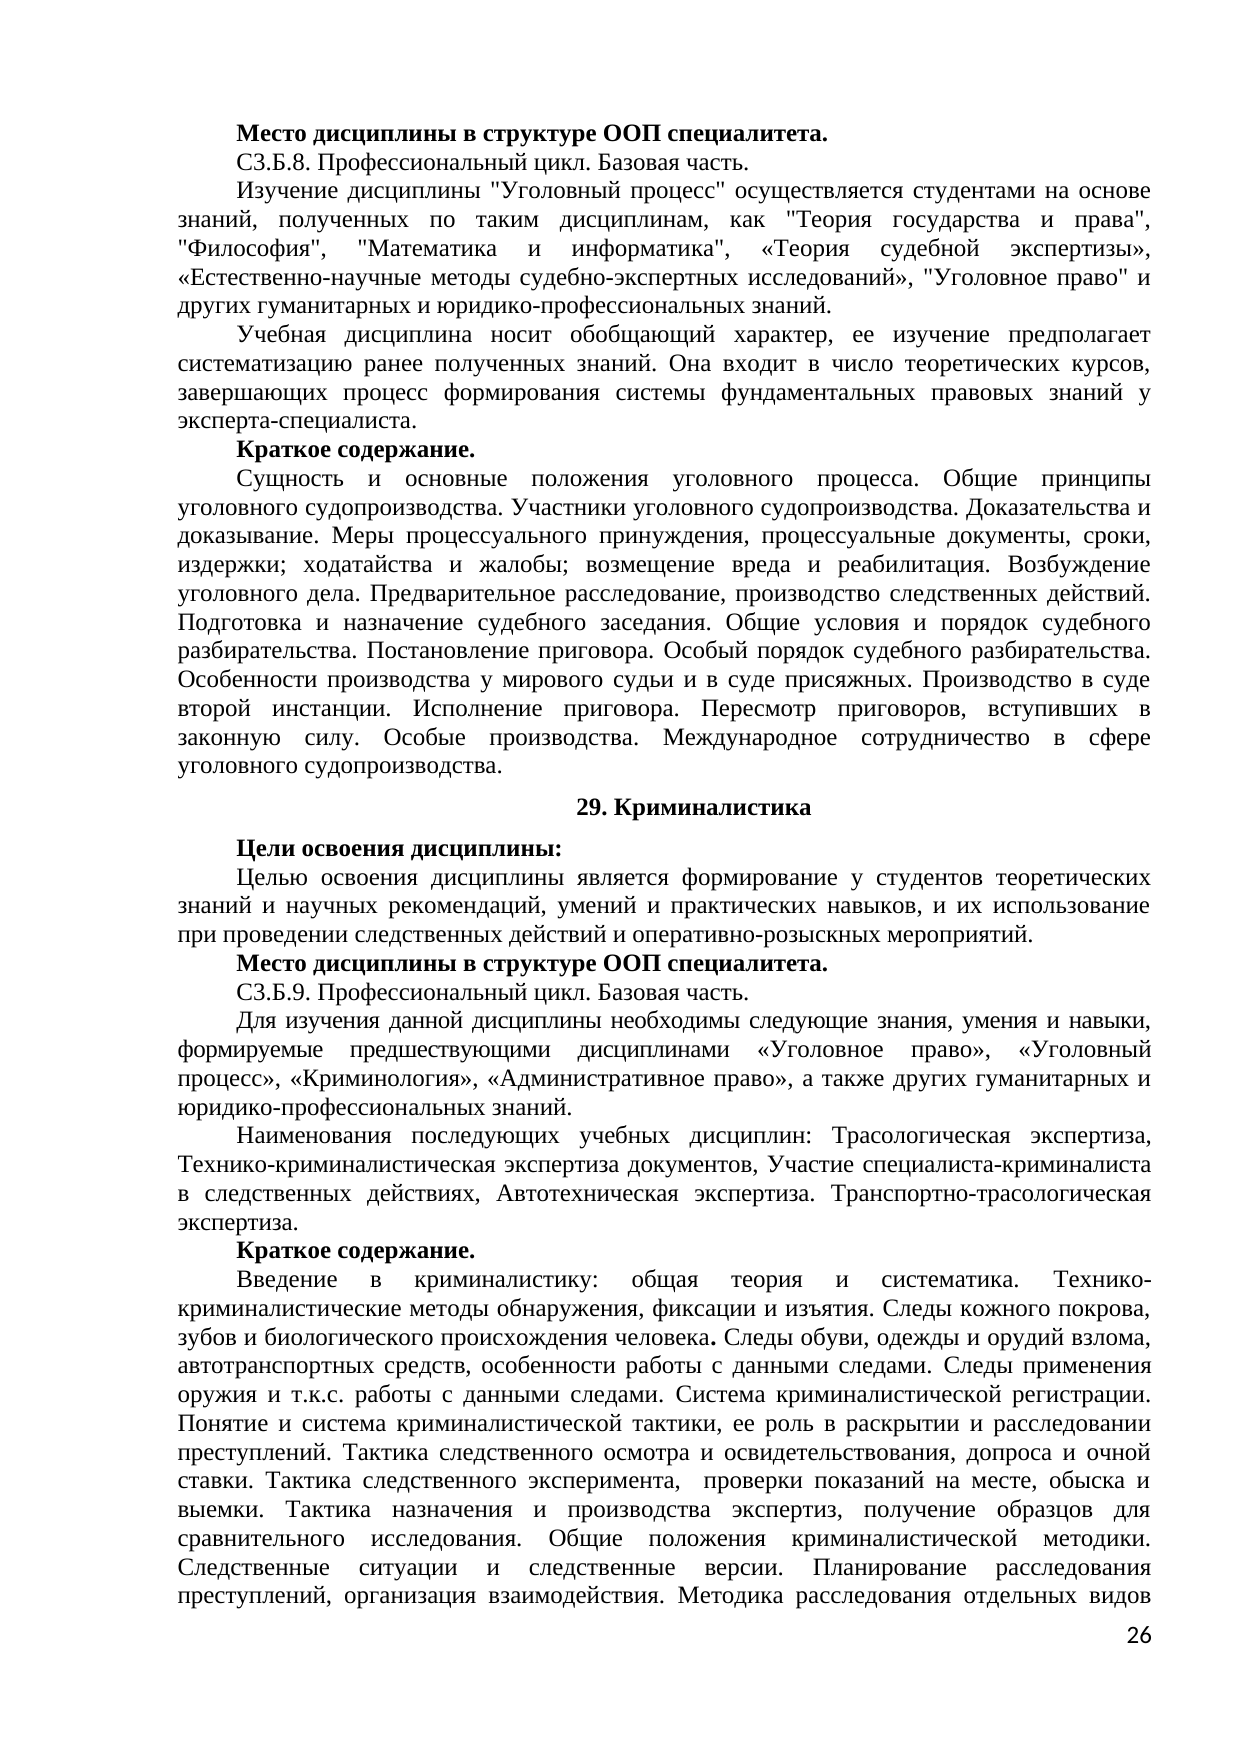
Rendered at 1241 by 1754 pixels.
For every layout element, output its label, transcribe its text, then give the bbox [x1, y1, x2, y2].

text 29. Криминалистика [177, 792, 1152, 821]
list Сущность и основные положения уголовного процесса. Общие принципы уголовного судопроизводства. Участники уголовного судопроизводства. Доказательства и доказывание. Меры процессуального принуждения, процессуальные документы, сроки, издержки; ходатайства и жалобы; возмещение вреда и реабилитация. Возбуждение уголовного дела. Предварительное расследование, производство следственных действий. Подготовка и назначение судебного заседания. Общие условия и порядок судебного разбирательства. Постановление приговора. Особый порядок судебного разбирательства. Особенности производства у мирового судьи и в суде присяжных. Производство в суде второй инстанции. Исполнение приговора. Пересмотр приговоров, вступивших в законную силу. Особые производства. Международное сотрудничество в сфере уголовного судопроизводства. [177, 463, 1152, 779]
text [177, 1264, 1152, 1609]
text С3.Б.9. Профессиональный цикл. Базовая часть. [177, 977, 1152, 1006]
text Место дисциплины в структуре ООП специалитета. [177, 118, 1152, 147]
text Учебная дисциплина носит обобщающий характер, ее изучение предполагает систематизацию ранее полученных знаний. Она входит в число теоретических курсов, завершающих процесс формирования системы фундаментальных правовых знаний у эксперта-специалиста. [177, 319, 1152, 434]
text С3.Б.8. Профессиональный цикл. Базовая часть. [177, 147, 1152, 176]
text Цели освоения дисциплины: [177, 833, 1152, 862]
text Наименования последующих учебных дисциплин: Трасологическая экспертиза, Технико-криминалистическая экспертиза документов, Участие специалиста-криминалиста в следственных действиях, Автотехническая экспертиза. Транспортно-трасологическая экспертиза. [177, 1121, 1152, 1236]
text Место дисциплины в структуре ООП специалитета. [177, 948, 1152, 977]
text Изучение дисциплины "Уголовный процесс" осуществляется студентами на основе знаний, полученных по таким дисциплинам, как "Теория государства и права", "Философия", "Математика и информатика", «Теория судебной экспертизы», «Естественно-научные методы судебно-экспертных исследований», "Уголовное право" и других гуманитарных и юридико-профессиональных знаний. [177, 176, 1152, 319]
text Краткое содержание. [177, 1236, 1152, 1264]
text Для изучения данной дисциплины необходимы следующие знания, умения и навыки, формируемые предшествующими дисциплинами «Уголовное право», «Уголовный процесс», «Криминология», «Административное право», а также других гуманитарных и юридико-профессиональных знаний. [177, 1006, 1152, 1121]
text Целью освоения дисциплины является формирование у студентов теоретических знаний и научных рекомендаций, умений и практических навыков, и их использование при проведении следственных действий и оперативно-розыскных мероприятий. [177, 862, 1152, 948]
text Краткое содержание. [177, 434, 1152, 463]
